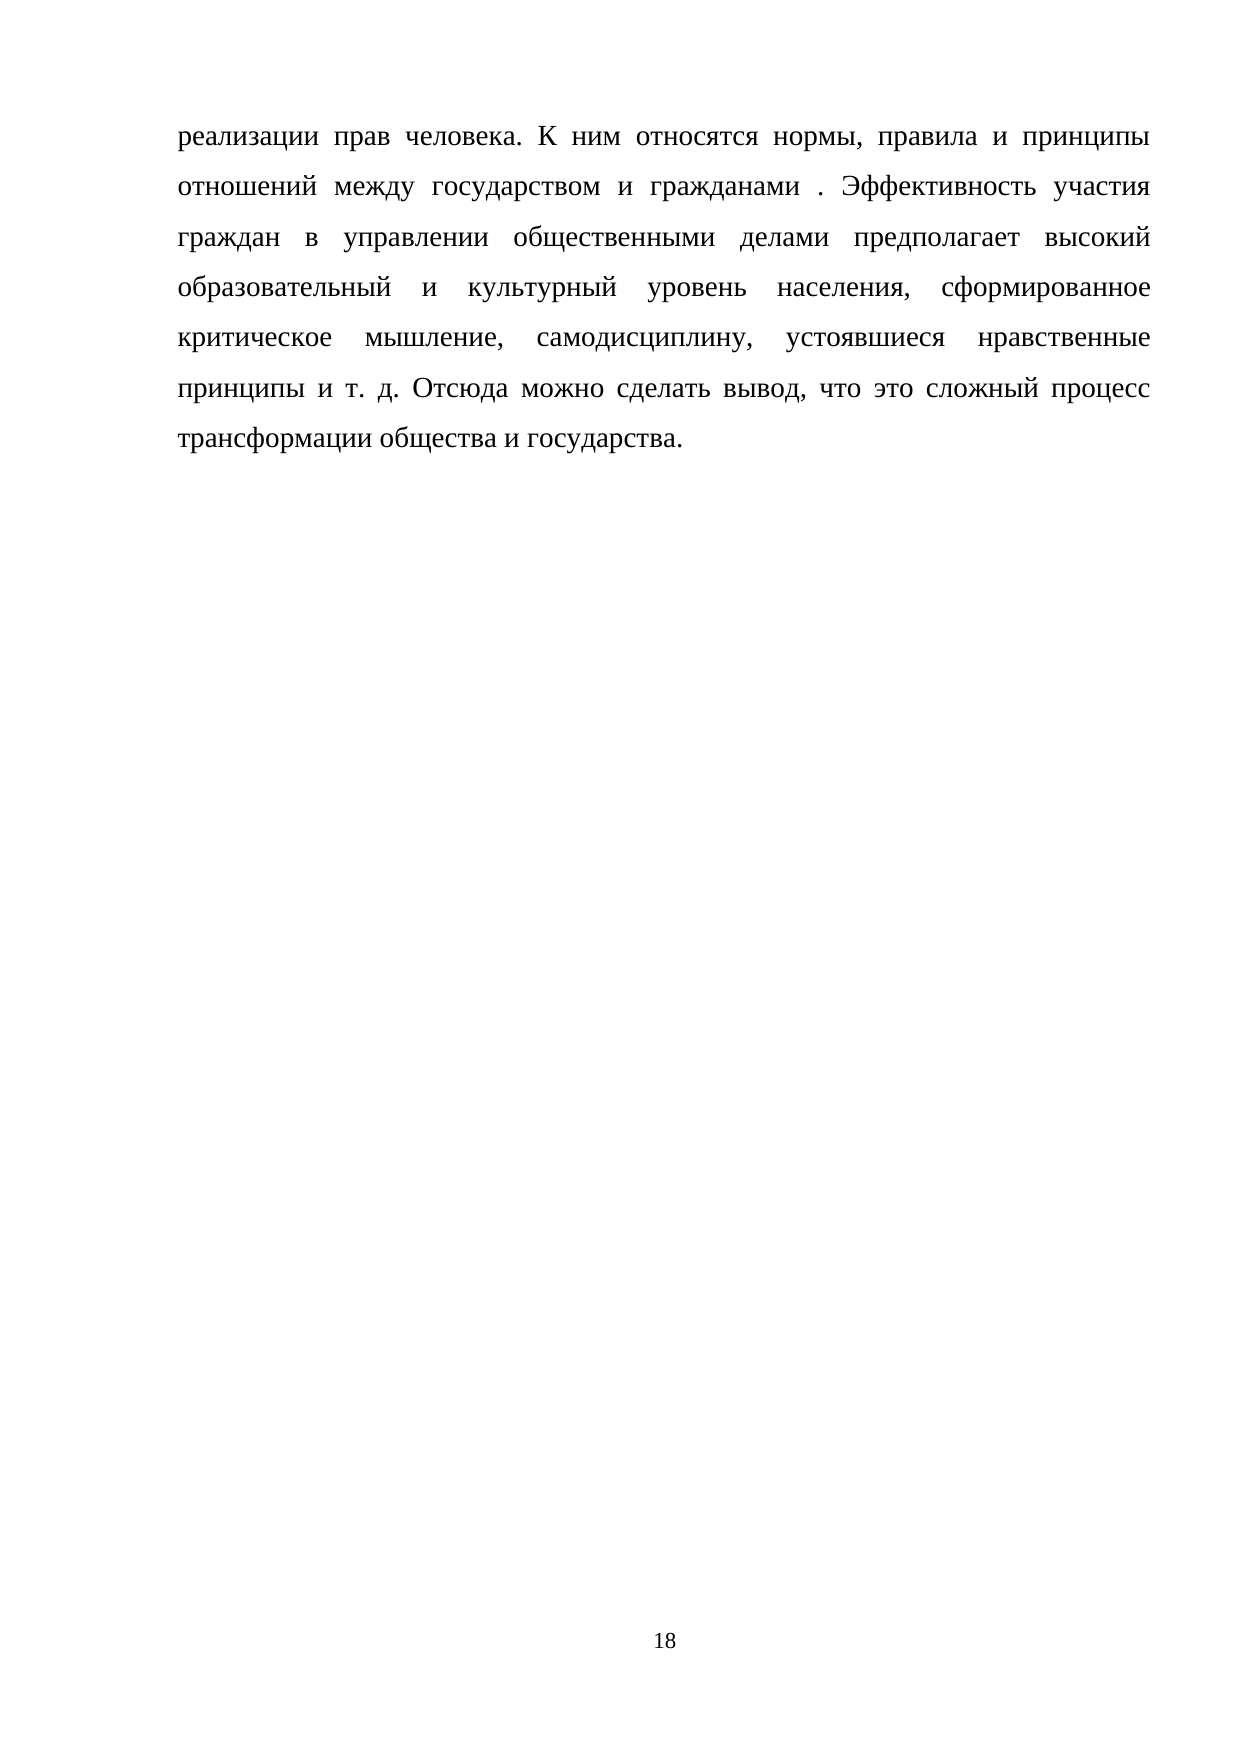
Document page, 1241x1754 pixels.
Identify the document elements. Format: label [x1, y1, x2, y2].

text [177, 118, 1152, 453]
